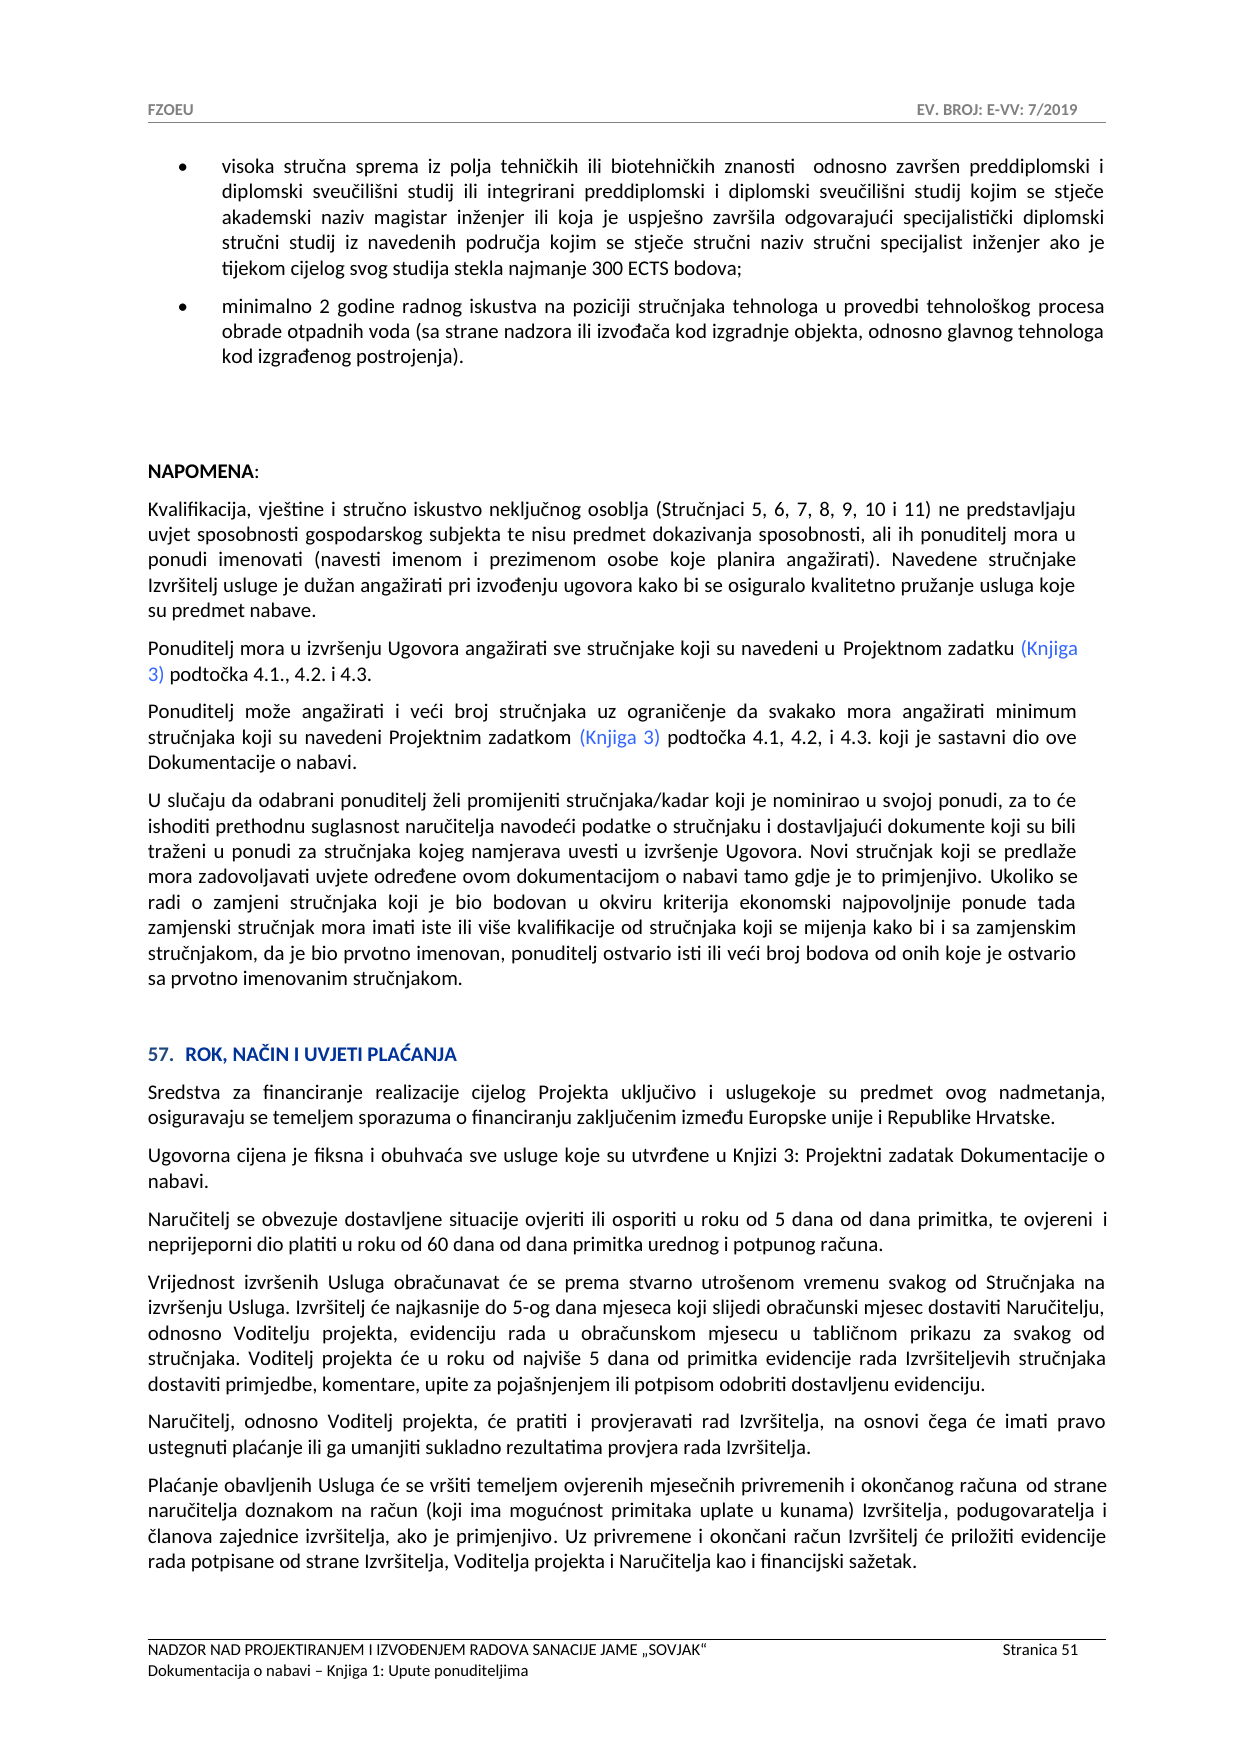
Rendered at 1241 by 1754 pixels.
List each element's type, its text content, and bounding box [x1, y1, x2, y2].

text Plaćanje obavljenih Usluga će se vršiti temeljem ovjerenih mjesečnih privremenih i okončanog računa od strane naručitelja doznakom na račun (koji ima mogućnost primitaka uplate u kunama) Izvršitelja, podugovaratelja i članova zajednice izvršitelja, ako je primjenjivo. Uz privremene i okončani račun Izvršitelj će priložiti evidencije rada potpisane od strane Izvršitelja, Voditelja projekta i Naručitelja kao i financijski sažetak. [148, 1472, 1107, 1574]
list visoka stručna sprema iz polja tehničkih ili biotehničkih znanosti odnosno završen preddiplomski i diplomski sveučilišni studij ili integrirani preddiplomski i diplomski sveučilišni studij kojim se stječe akademski naziv magistar inženjer ili koja je uspješno završila odgovarajući specijalistički diplomski stručni studij iz navedenih područja kojim se stječe stručni naziv stručni specijalist inženjer ako je tijekom cijelog svog studija stekla najmanje 300 ECTS bodova; [177, 153, 1106, 280]
text Ponuditelj može angažirati i veći broj stručnjaka uz ograničenje da svakako mora angažirati minimum stručnjaka koji su navedeni Projektnim zadatkom (Knjiga 3) podtočka 4.1, 4.2, i 4.3. koji je sastavni dio ove Dokumentacije o nabavi. [148, 699, 1078, 775]
text Naručitelj, odnosno Voditelj projekta, će pratiti i provjeravati rad Izvršitelja, na osnovi čega će imati pravo ustegnuti plaćanje ili ga umanjiti sukladno rezultatima provjera rada Izvršitelja. [148, 1409, 1107, 1459]
text Ugovorna cijena je fiksna i obuhvaća sve usluge koje su utvrđene u Knjizi 3: Projektni zadatak Dokumentacije o nabavi. [148, 1142, 1107, 1193]
text U slučaju da odabrani ponuditelj želi promijeniti stručnjaka/kadar koji je nominirao u svojoj ponudi, za to će ishoditi prethodnu suglasnost naručitelja navodeći podatke o stručnjaku i dostavljajući dokumente koji su bili traženi u ponudi za stručnjaka kojeg namjerava uvesti u izvršenje Ugovora. Novi stručnjak koji se predlaže mora zadovoljavati uvjete određene ovom dokumentacijom o nabavi tamo gdje je to primjenjivo. Ukoliko se radi o zamjeni stručnjaka koji je bio bodovan u okviru kriterija ekonomski najpovoljnije ponude tada zamjenski stručnjak mora imati iste ili više kvalifikacije od stručnjaka koji se mijenja kako bi i sa zamjenskim stručnjakom, da je bio prvotno imenovan, ponuditelj ostvario isti ili veći broj bodova od onih koje je ostvario sa prvotno imenovanim stručnjakom. [148, 787, 1078, 991]
text Sredstva za financiranje realizacije cijelog Projekta uključivo i uslugekoje su predmet ovog nadmetanja, osiguravaju se temeljem sporazuma o financiranju zaključenim između Europske unije i Republike Hrvatske. [148, 1079, 1107, 1130]
text Naručitelj se obvezuje dostavljene situacije ovjeriti ili osporiti u roku od 5 dana od dana primitka, te ovjereni i neprijeporni dio platiti u roku od 60 dana od dana primitka urednog i potpunog računa. [148, 1206, 1107, 1257]
text Kvalifikacija, vještine i stručno iskustvo neključnog osoblja (Stručnjaci 5, 6, 7, 8, 9, 10 i 11) ne predstavljaju uvjet sposobnosti gospodarskog subjekta te nisu predmet dokazivanja sposobnosti, ali ih ponuditelj mora u ponudi imenovati (navesti imenom i prezimenom osobe koje planira angažirati). Navedene stručnjake Izvršitelj usluge je dužan angažirati pri izvođenju ugovora kako bi se osiguralo kvalitetno pružanje usluga koje su predmet nabave. [148, 496, 1078, 623]
text Vrijednost izvršenih Usluga obračunavat će se prema stvarno utrošenom vremenu svakog od Stručnjaka na izvršenju Usluga. Izvršitelj će najkasnije do 5-og dana mjeseca koji slijedi obračunski mjesec dostaviti Naručitelju, odnosno Voditelju projekta, evidenciju rada u obračunskom mjesecu u tabličnom prikazu za svakog od stručnjaka. Voditelj projekta će u roku od najviše 5 dana od primitka evidencije rada Izvršiteljevih stručnjaka dostaviti primjedbe, komentare, upite za pojašnjenjem ili potpisom odobriti dostavljenu evidenciju. [148, 1269, 1107, 1396]
text NAPOMENA: [148, 458, 1078, 483]
list minimalno 2 godine radnog iskustva na poziciji stručnjaka tehnologa u provedbi tehnološkog procesa obrade otpadnih voda (sa strane nadzora ili izvođača kod izgradnje objekta, odnosno glavnog tehnologa kod izgrađenog postrojenja). [177, 293, 1106, 369]
text Rok, način i uvjeti plaćanja [148, 1041, 1106, 1067]
text Ponuditelj mora u izvršenju Ugovora angažirati sve stručnjake koji su navedeni u Projektnom zadatku (Knjiga 3) podtočka 4.1., 4.2. i 4.3. [148, 635, 1078, 686]
